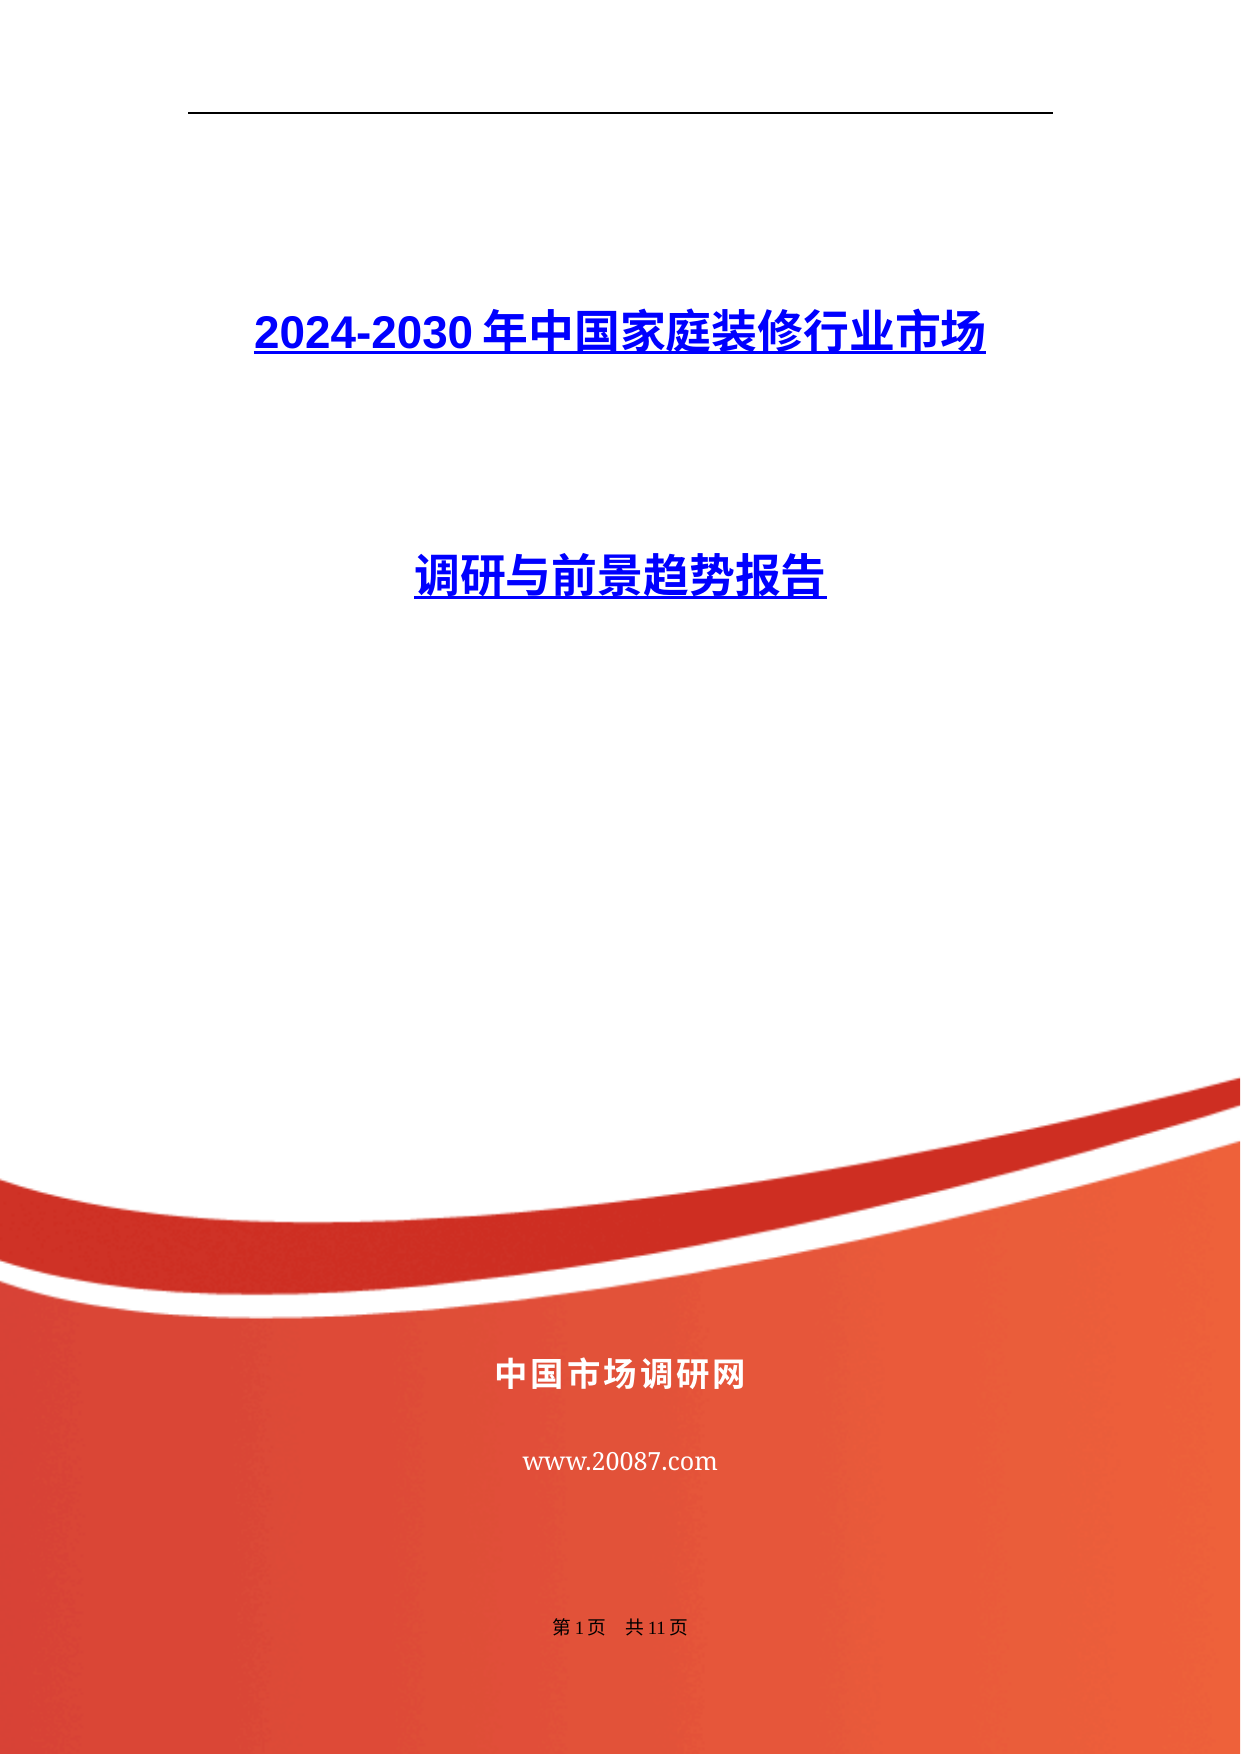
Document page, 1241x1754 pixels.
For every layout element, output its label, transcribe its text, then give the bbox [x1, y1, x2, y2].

text www.20087.com [187, 1428, 1053, 1493]
picture [0, 1006, 1241, 1754]
table_header 2024-2030年中国家庭装修行业市场调研与前景趋势报告 [188, 207, 1053, 773]
subtitle 中国市场调研网 [187, 1339, 1053, 1404]
